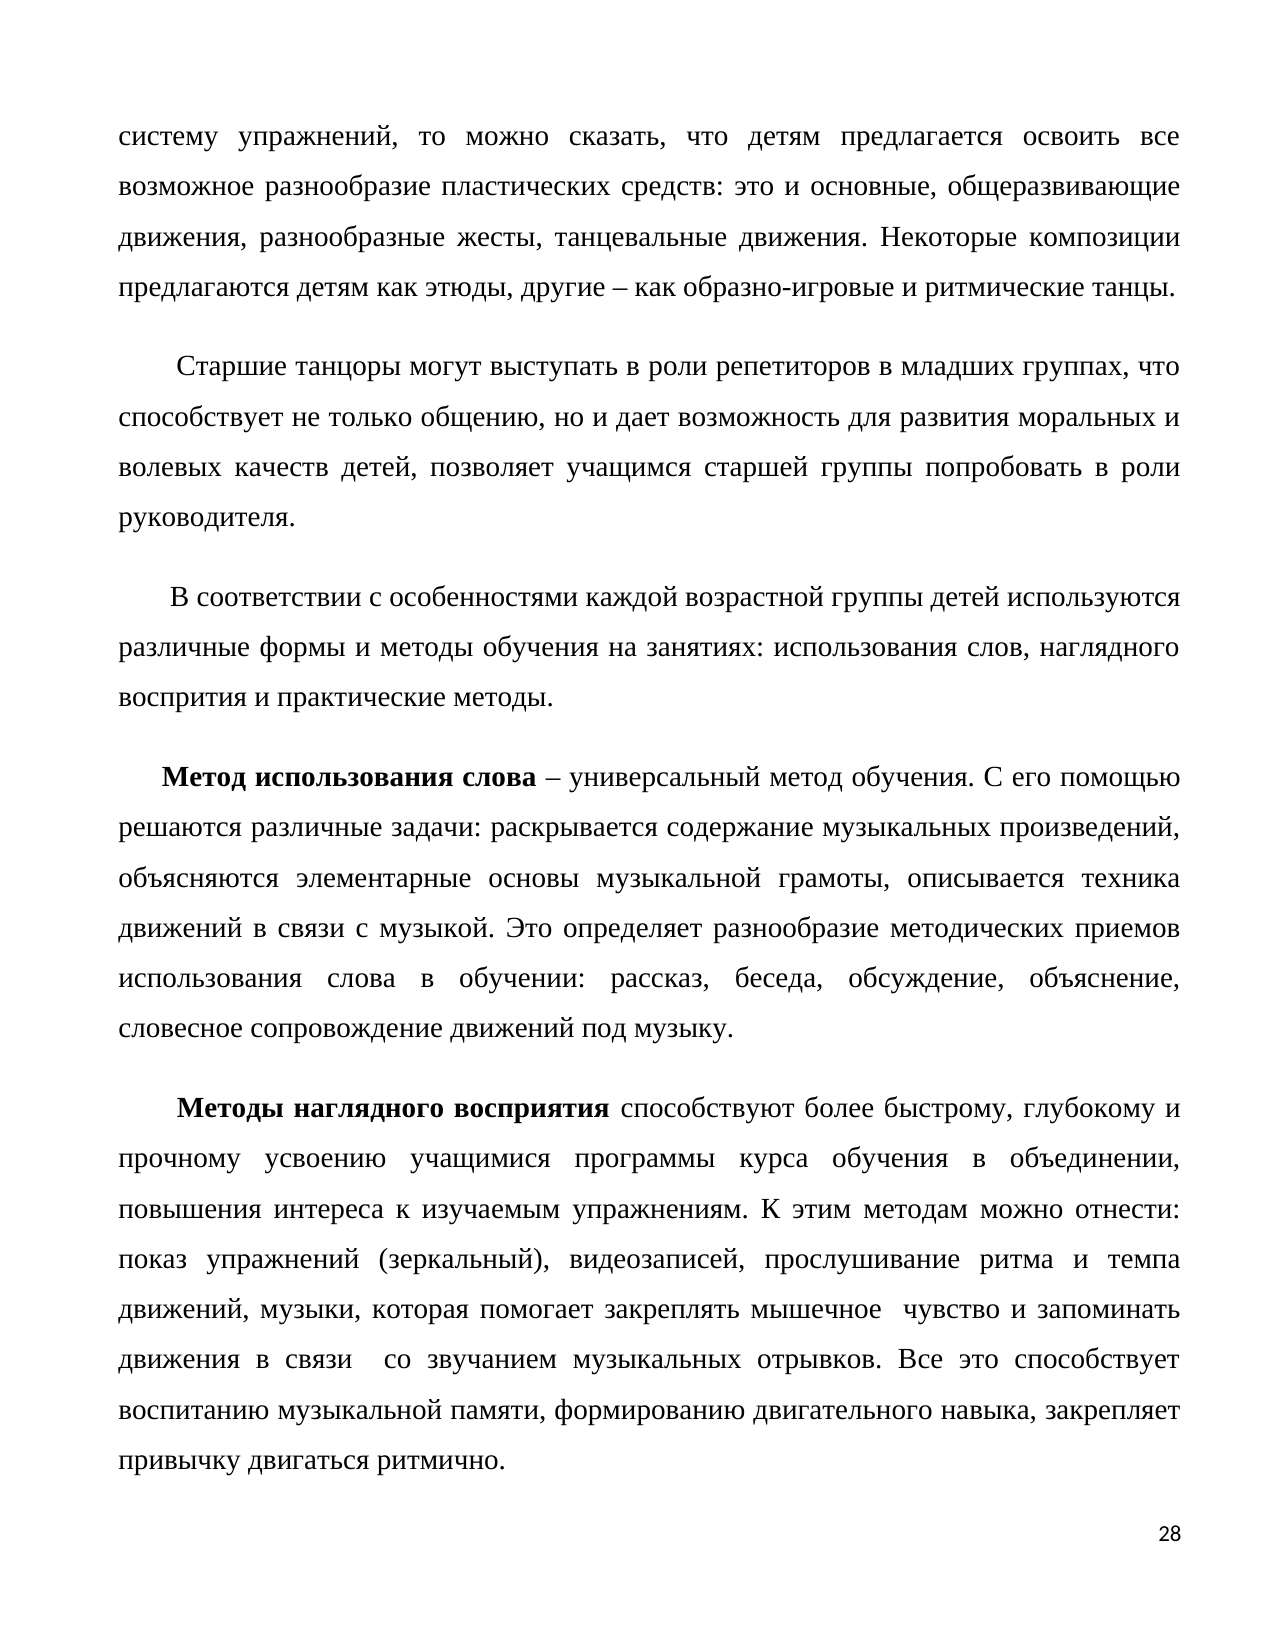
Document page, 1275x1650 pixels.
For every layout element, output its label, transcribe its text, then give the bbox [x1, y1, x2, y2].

text Методы наглядного восприятия способствуют более быстрому, глубокому и прочному усвоению учащимися программы курса обучения в объединении, повышения интереса к изучаемым упражнениям. К этим методам можно отнести: показ упражнений (зеркальный), видеозаписей, прослушивание ритма и темпа движений, музыки, которая помогает закреплять мышечное чувство и запоминать движения в связи со звучанием музыкальных отрывков. Все это способствует воспитанию музыкальной памяти, формированию двигательного навыка, закрепляет привычку двигаться ритмично. [118, 1090, 1181, 1476]
text Старшие танцоры могут выступать в роли репетиторов в младших группах, что способствует не только общению, но и дает возможность для развития моральных и волевых качеств детей, позволяет учащимся старшей группы попробовать в роли руководителя. [118, 348, 1181, 533]
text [118, 118, 1181, 303]
text Метод использования слова – универсальный метод обучения. С его помощью решаются различные задачи: раскрывается содержание музыкальных произведений, объясняются элементарные основы музыкальной грамоты, описывается техника движений в связи с музыкой. Это определяет разнообразие методических приемов использования слова в обучении: рассказ, беседа, обсуждение, объяснение, словесное сопровождение движений под музыку. [118, 759, 1181, 1044]
text В соответствии с особенностями каждой возрастной группы детей используются различные формы и методы обучения на занятиях: использования слов, наглядного воспрития и практические методы. [118, 579, 1181, 713]
